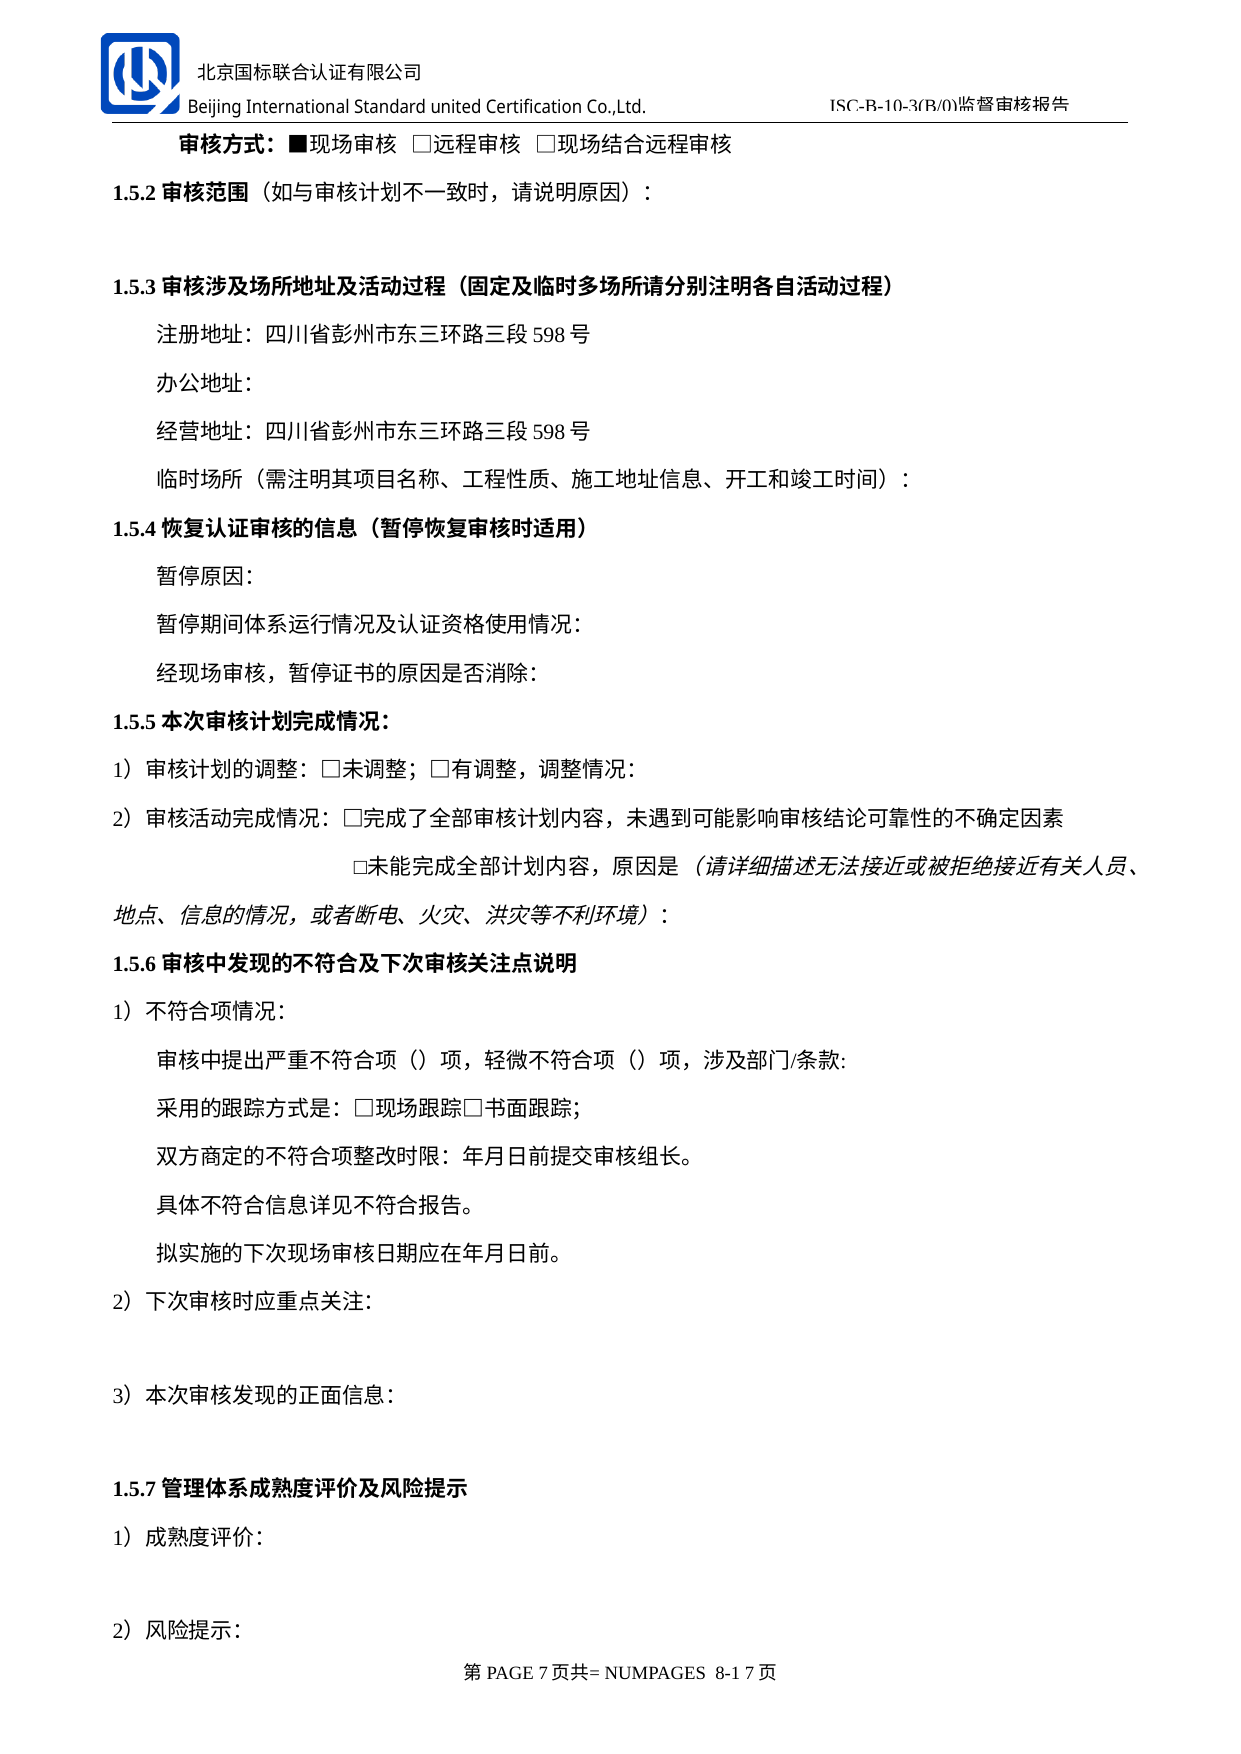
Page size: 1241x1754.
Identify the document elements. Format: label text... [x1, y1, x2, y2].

text 临时场所（需注明其项目名称、工程性质、施工地址信息、开工和竣工时间）： [112, 462, 1128, 494]
text 1）成熟度评价： [112, 1519, 1128, 1552]
text 注册地址：四川省彭州市东三环路三段598号 [112, 317, 1128, 349]
text 1.5.3 审核涉及场所地址及活动过程（固定及临时多场所请分别注明各自活动过程） [112, 268, 1128, 301]
text 经营地址：四川省彭州市东三环路三段598号 [112, 413, 1128, 446]
text 2）审核活动完成情况：□完成了全部审核计划内容，未遇到可能影响审核结论可靠性的不确定因素 [112, 800, 1128, 833]
text 暂停期间体系运行情况及认证资格使用情况： [157, 607, 1128, 639]
text □未能完成全部计划内容，原因是（请详细描述无法接近或被拒绝接近有关人员、地点、信息的情况，或者断电、火灾、洪灾等不利环境）： [112, 848, 1128, 930]
text 具体不符合信息详见不符合报告。 [156, 1187, 1128, 1220]
text 审核方式：■现场审核 □远程审核 □现场结合远程审核 [112, 127, 1128, 159]
text 审核中提出严重不符合项（）项，轻微不符合项（）项，涉及部门/条款: [112, 1042, 1128, 1075]
text 办公地址： [112, 365, 1128, 398]
text 双方商定的不符合项整改时限：年月日前提交审核组长。 [156, 1139, 1128, 1171]
text 经现场审核，暂停证书的原因是否消除： [157, 655, 1128, 688]
text 1.5.5 本次审核计划完成情况： [112, 703, 1128, 736]
picture [100, 33, 180, 114]
text 1.5.4 恢复认证审核的信息（暂停恢复审核时适用） [112, 510, 1128, 543]
text 拟实施的下次现场审核日期应在年月日前。 [112, 1236, 1128, 1268]
text 1）不符合项情况： [112, 994, 1128, 1026]
text 1）审核计划的调整：□未调整；□有调整，调整情况： [112, 752, 1128, 784]
text 3）本次审核发现的正面信息： [112, 1377, 1128, 1410]
text 1.5.7 管理体系成熟度评价及风险提示 [112, 1471, 1128, 1503]
text 1.5.6 审核中发现的不符合及下次审核关注点说明 [112, 946, 1128, 978]
text 采用的跟踪方式是：□现场跟踪□书面跟踪； [112, 1091, 1128, 1123]
text 暂停原因： [157, 558, 1128, 591]
text 1.5.2 审核范围（如与审核计划不一致时，请说明原因）： [112, 175, 1128, 207]
text 2）下次审核时应重点关注： [112, 1284, 1128, 1316]
text 2）风险提示： [112, 1612, 1128, 1645]
